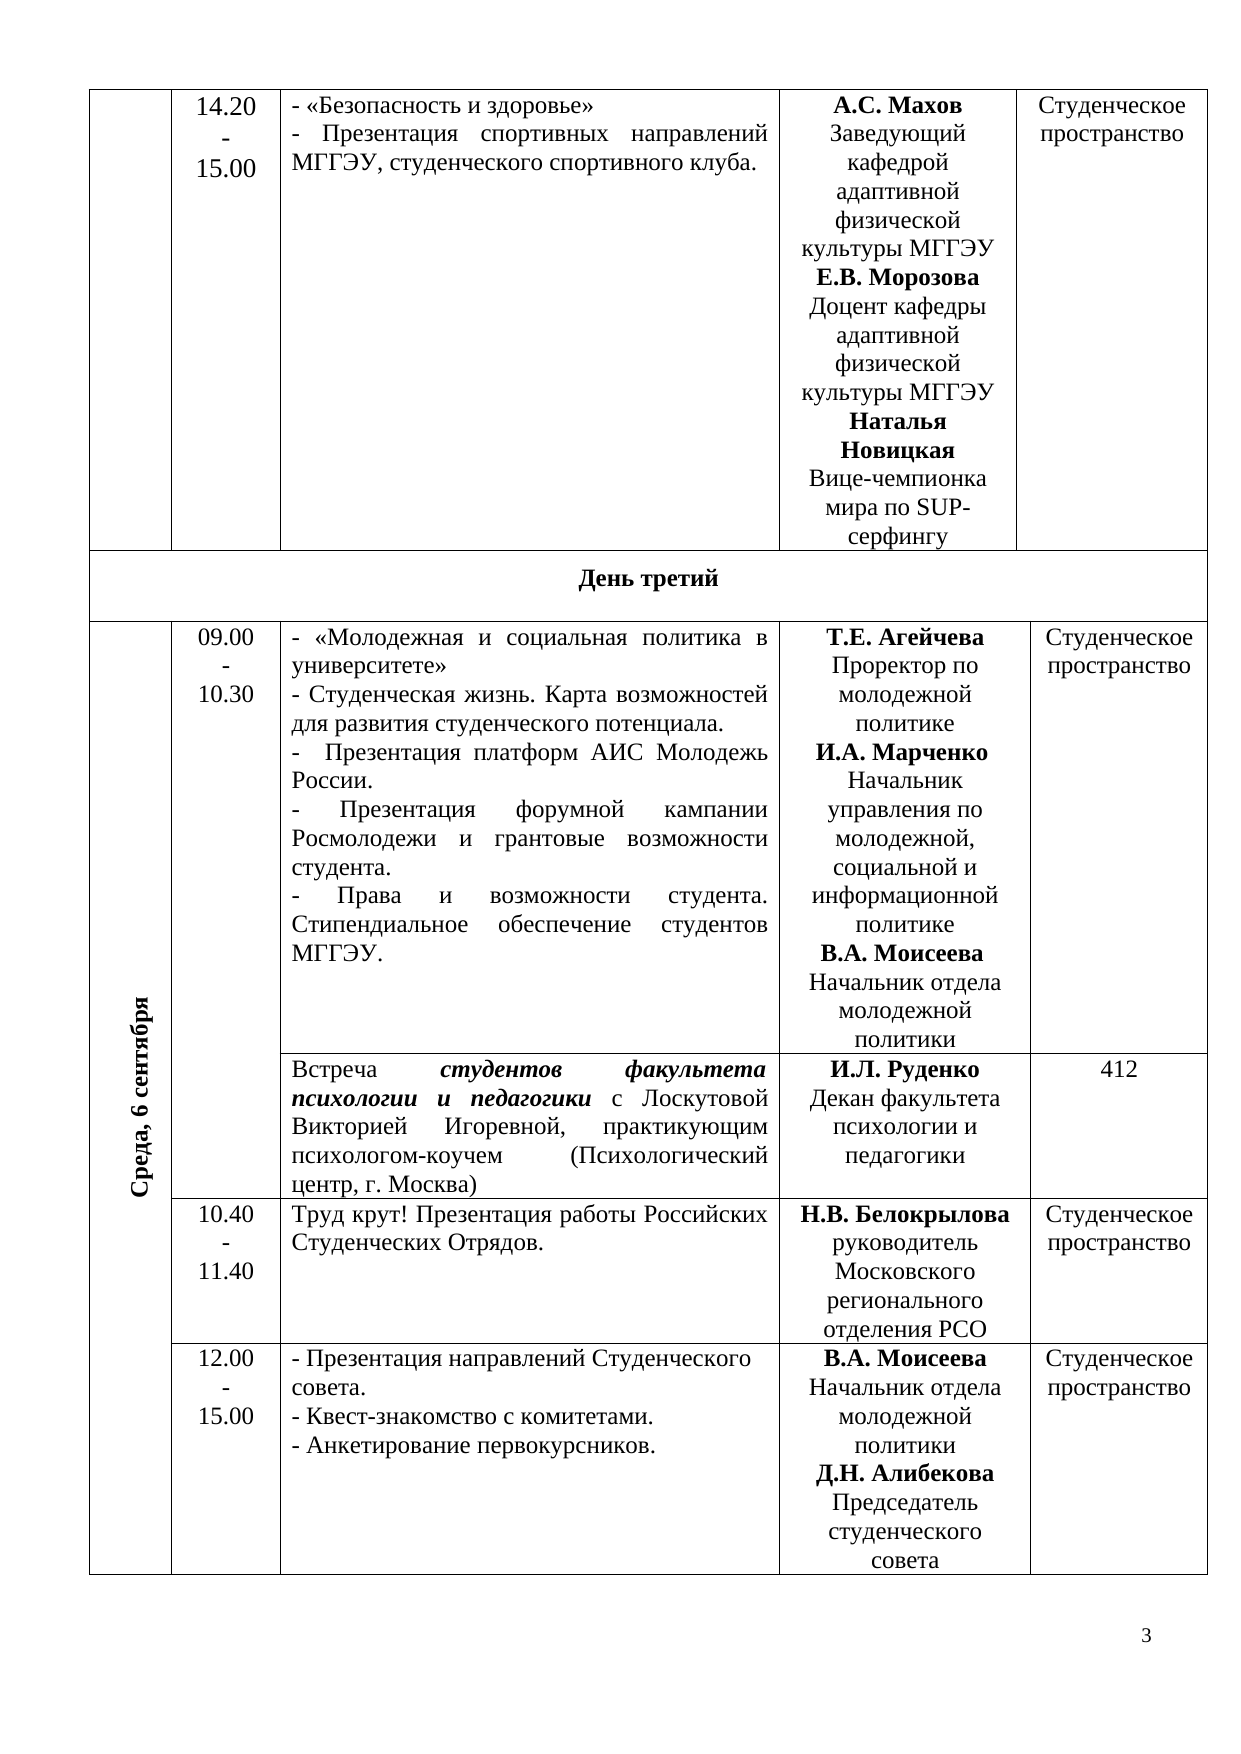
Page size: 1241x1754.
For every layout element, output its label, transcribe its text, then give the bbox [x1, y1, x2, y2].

table_cell И.Л. Руденко Декан факультета психологии и педагогики [780, 1054, 1030, 1198]
table_cell А.С. Махов Заведующий кафедрой адаптивной физической культуры МГГЭУ Е.В. Морозова Доцент кафедры адаптивной физической культуры МГГЭУ Наталья Новицкая Вице-чемпионка мира по SUP-серфингу [780, 90, 1016, 550]
table_cell - Презентация направлений Студенческого совета. - Квест-знакомство с комитетами. - Анкетирование первокурсников. [281, 1344, 779, 1573]
table_cell Среда, 6 сентября [90, 622, 171, 1573]
table_cell 09.00 - 10.30 [172, 622, 280, 1198]
table_cell 412 [1031, 1054, 1207, 1198]
table_cell 14.20 - 15.00 [172, 90, 280, 550]
table_cell 10.40 - 11.40 [172, 1199, 280, 1342]
table_cell 12.00 - 15.00 [172, 1344, 280, 1573]
table_cell Т.Е. Агейчева Проректор по молодежной политике И.А. Марченко Начальник управления по молодежной, социальной и информационной политике В.А. Моисеева Начальник отдела молодежной политики [780, 622, 1030, 1053]
table_cell - «Молодежная и социальная политика в университете» - Студенческая жизнь. Карта возможностей для развития студенческого потенциала. - Презентация платформ АИС Молодежь России. - Презентация форумной кампании Росмолодежи и грантовые возможности студента. - Права и возможности студента. Стипендиальное обеспечение студентов МГГЭУ. [281, 622, 779, 1053]
table_cell Студенческое пространство [1031, 1199, 1207, 1342]
table_cell Студенческое пространство [1031, 622, 1207, 1053]
table_cell Студенческое пространство [1017, 90, 1207, 550]
table_cell В.А. Моисеева Начальник отдела молодежной политики Д.Н. Алибекова Председатель студенческого совета [780, 1344, 1030, 1573]
table_cell День третий [90, 551, 1207, 621]
table_cell Н.В. Белокрылова руководитель Московского регионального отделения РСО [780, 1199, 1030, 1342]
table_cell Труд крут! Презентация работы Российских Студенческих Отрядов. [281, 1199, 779, 1342]
table_cell Студенческое пространство [1031, 1344, 1207, 1573]
table_cell - «Безопасность и здоровье» - Презентация спортивных направлений МГГЭУ, студенческого спортивного клуба. [281, 90, 779, 550]
table_cell Встреча студентов факультета психологии и педагогики с Лоскутовой Викторией Игоревной, практикующим психологом-коучем (Психологический центр, г. Москва) [281, 1054, 779, 1198]
